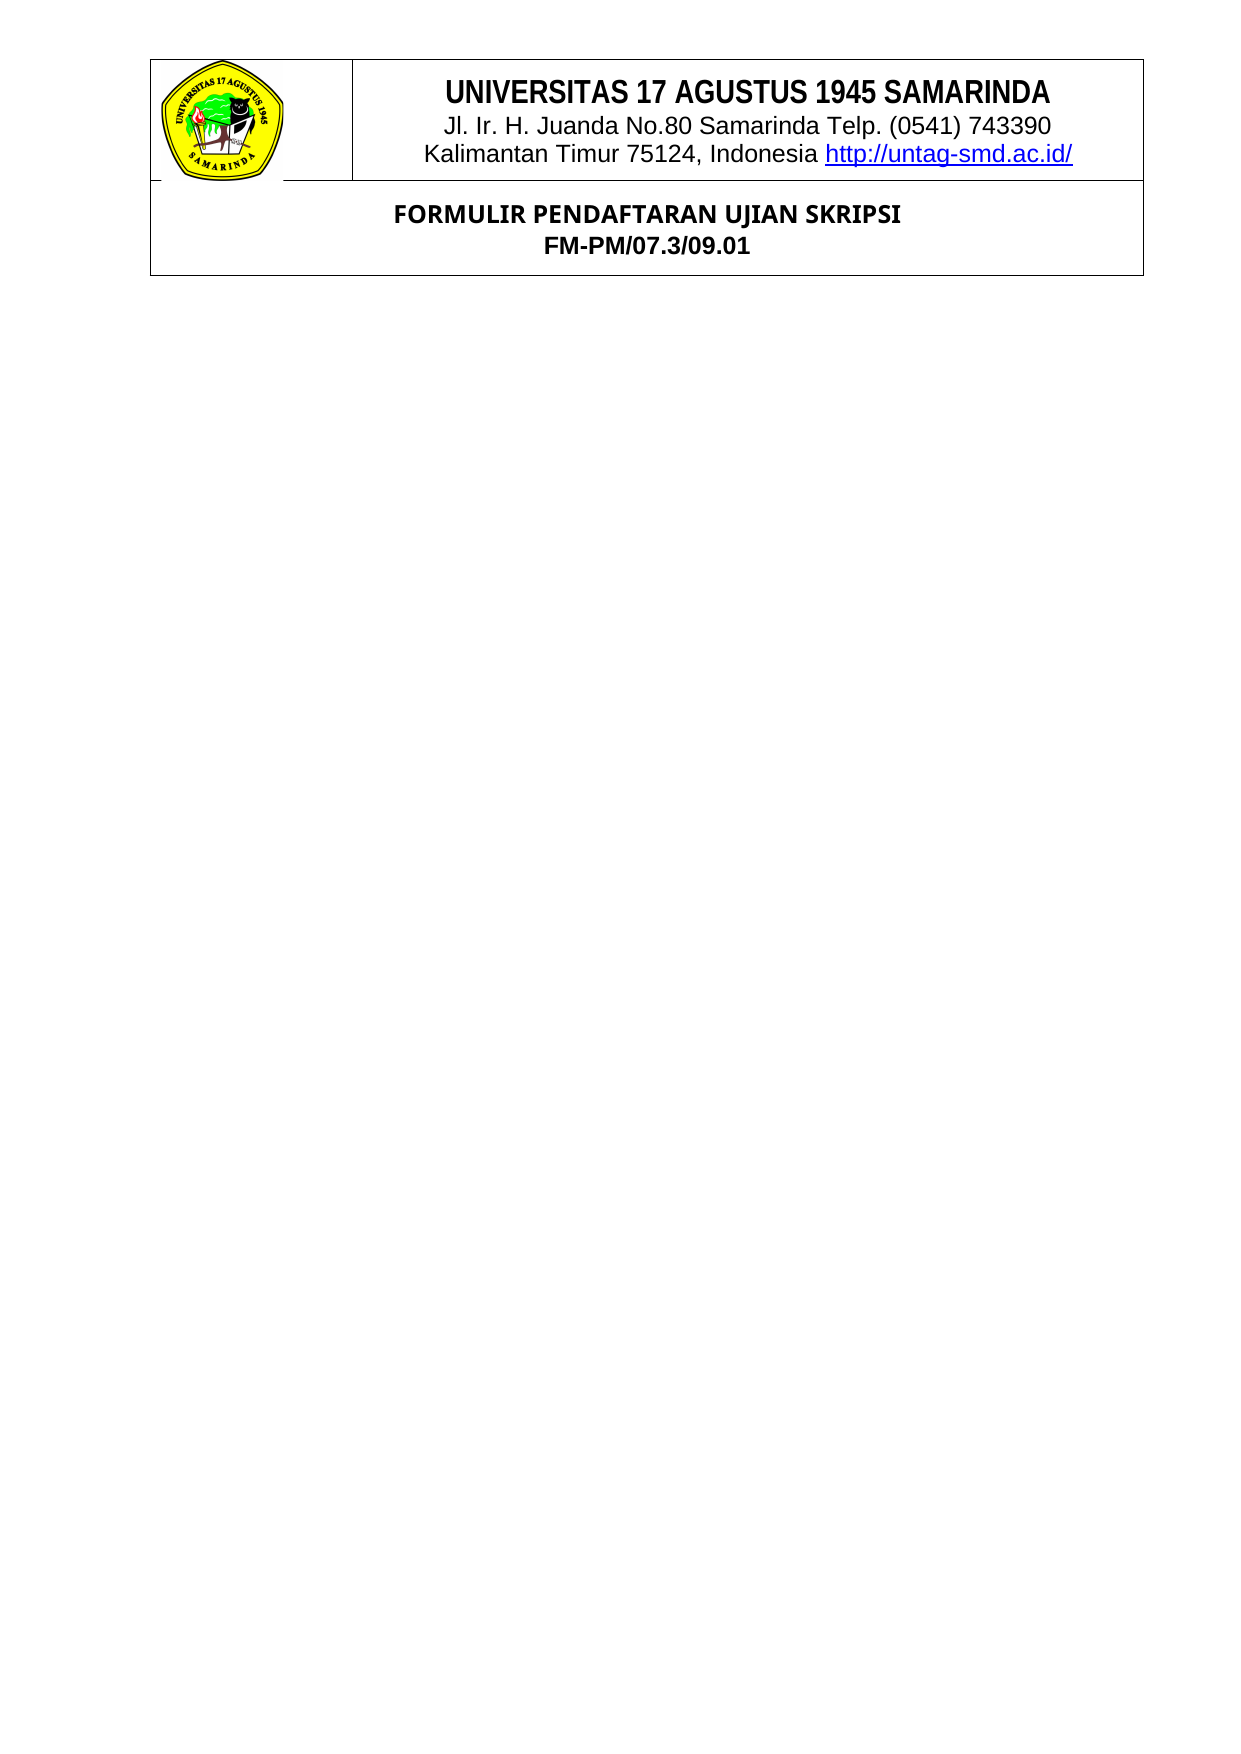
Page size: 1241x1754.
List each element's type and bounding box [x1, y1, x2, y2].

picture [161, 60, 284, 181]
